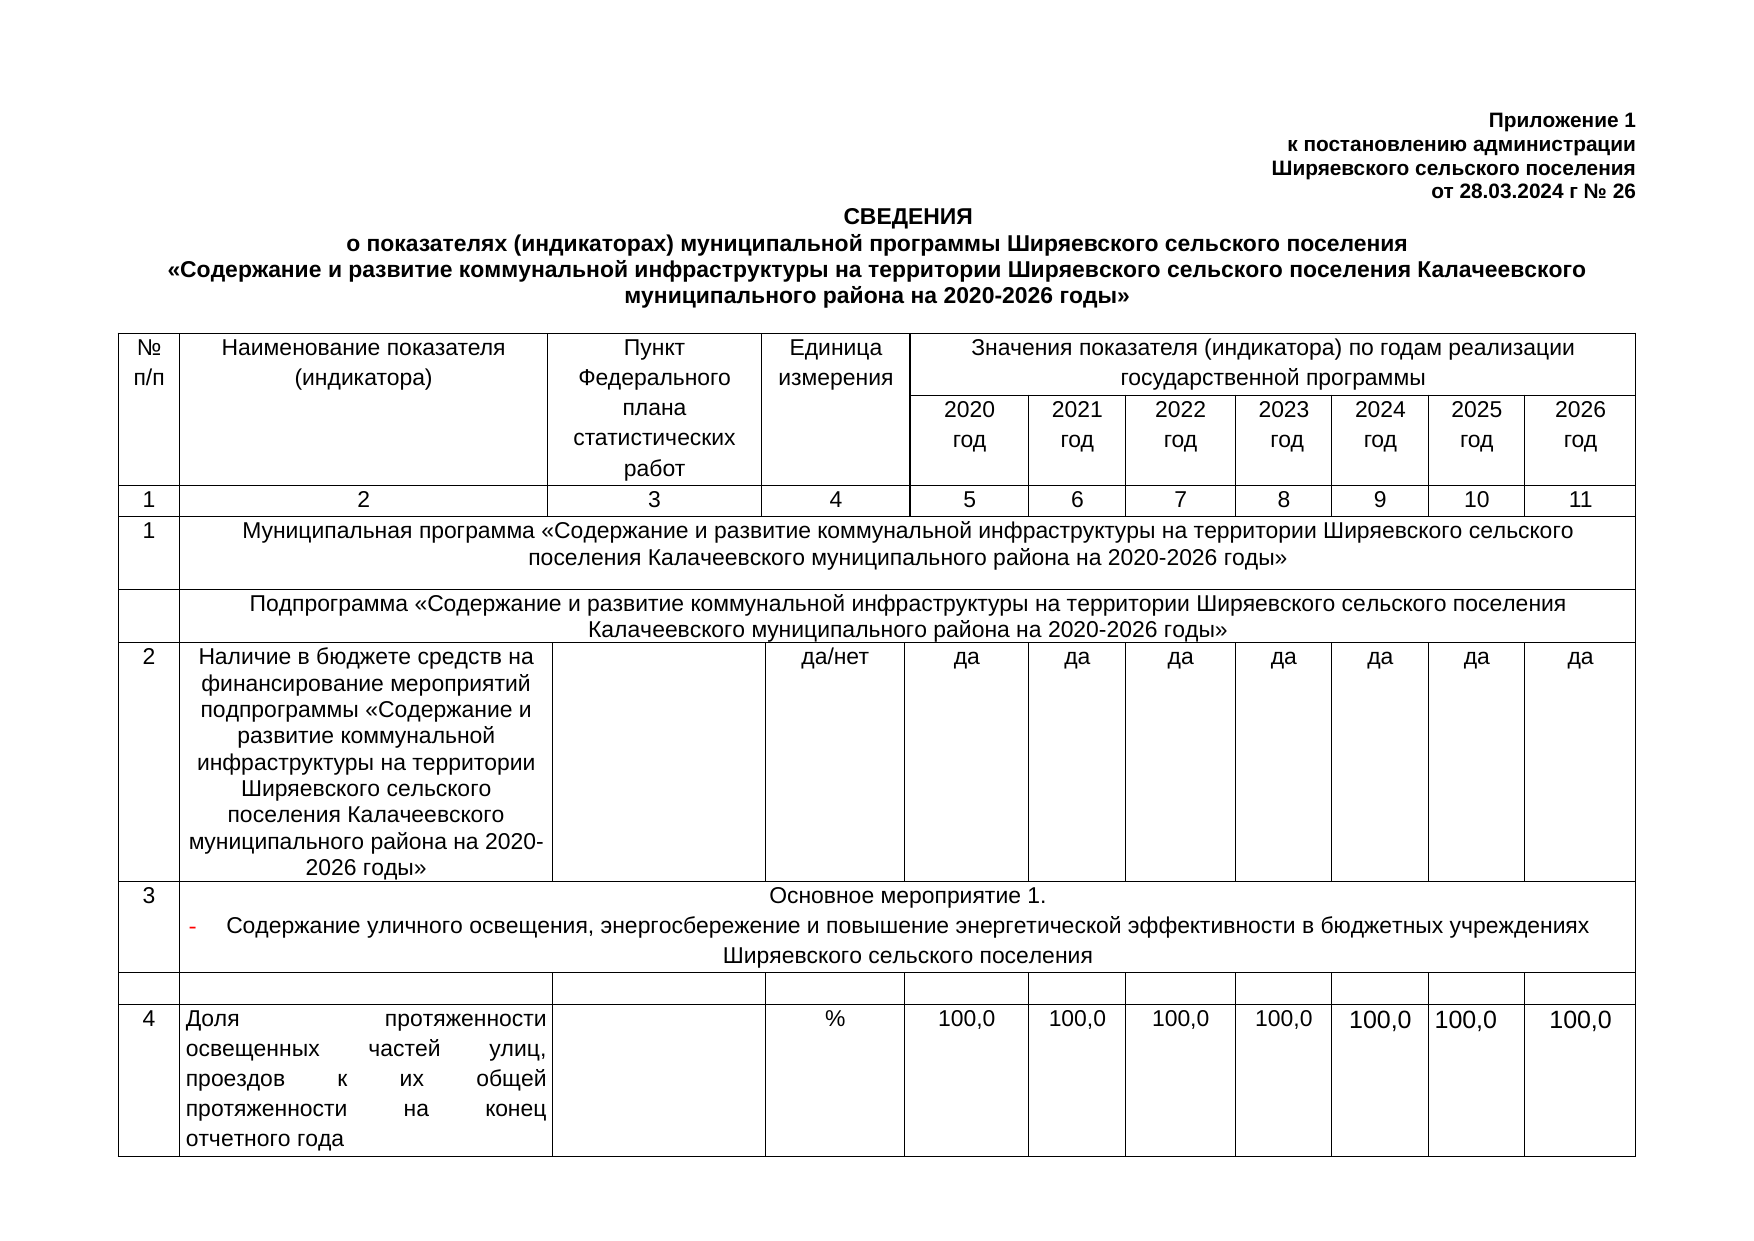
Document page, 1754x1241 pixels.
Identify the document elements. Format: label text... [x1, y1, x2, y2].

table_cell да [1236, 643, 1331, 881]
table_cell 100,0 [1126, 1005, 1235, 1156]
table_cell [553, 1005, 765, 1156]
table_cell да [1332, 643, 1428, 881]
table_cell [905, 973, 1028, 1003]
text к постановлению администрации [118, 131, 1636, 155]
table_cell Основное мероприятие 1. Содержание уличного освещения, энергосбережение и повышение энергетической эффективности в бюджетных учреждениях Ширяевского сельского поселения [180, 882, 1635, 972]
table_cell 100,0 [1029, 1005, 1125, 1156]
table_cell [1429, 973, 1524, 1003]
table_cell Муниципальная программа «Содержание и развитие коммунальной инфраструктуры на территории Ширяевского сельского поселения Калачеевского муниципального района на 2020-2026 годы» [180, 517, 1635, 588]
table_cell 5 [911, 486, 1028, 516]
table_cell 100,0 [1332, 1005, 1428, 1156]
table_cell 9 [1332, 486, 1428, 516]
table_cell 3 [548, 486, 761, 516]
table_cell [1236, 973, 1331, 1003]
table_cell 7 [1126, 486, 1235, 516]
table_cell [119, 590, 179, 642]
table_cell да [1029, 643, 1125, 881]
table_cell 11 [1525, 486, 1635, 516]
table_cell 100,0 [905, 1005, 1028, 1156]
table_cell да/нет [766, 643, 904, 881]
table_cell 4 [119, 1005, 179, 1156]
table_cell да [1429, 643, 1524, 881]
table_cell [180, 973, 552, 1003]
table_cell % [766, 1005, 904, 1156]
table_cell [553, 643, 765, 881]
table_cell 4 [762, 486, 909, 516]
table_cell [1029, 973, 1125, 1003]
table_cell да [1126, 643, 1235, 881]
table_cell 100,0 [1525, 1005, 1635, 1156]
table_cell [1126, 973, 1235, 1003]
table_cell 6 [1029, 486, 1125, 516]
text Приложение 1 [118, 107, 1636, 131]
table_cell 2022 год [1126, 396, 1235, 485]
table_cell 2 [180, 486, 547, 516]
table_cell 1 [119, 486, 179, 516]
text от 28.03.2024 г № 26 [118, 179, 1636, 203]
table_cell 8 [1236, 486, 1331, 516]
table_cell [1332, 973, 1428, 1003]
table_cell 1 [119, 517, 179, 588]
table_cell 2026 год [1525, 396, 1635, 485]
table_cell да [1525, 643, 1635, 881]
table_cell 2023 год [1236, 396, 1331, 485]
table_cell 2020 год [911, 396, 1028, 485]
table_cell [766, 973, 904, 1003]
table_cell Подпрограмма «Содержание и развитие коммунальной инфраструктуры на территории Ширяевского сельского поселения Калачеевского муниципального района на 2020-2026 годы» [180, 590, 1635, 642]
text о показателях (индикаторах) муниципальной программы Ширяевского сельского поселения [118, 230, 1636, 256]
table_cell 3 [119, 882, 179, 972]
table_cell Наличие в бюджете средств на финансирование мероприятий подпрограммы «Содержание и развитие коммунальной инфраструктуры на территории Ширяевского сельского поселения Калачеевского муниципального района на 2020-2026 годы» [180, 643, 552, 881]
table_header Пункт Федерального плана статистических работ [548, 334, 761, 485]
text «Содержание и развитие коммунальной инфраструктуры на территории Ширяевского сельского поселения Калачеевского муниципального района на 2020-2026 годы» [118, 256, 1636, 309]
text Ширяевского сельского поселения [118, 155, 1636, 179]
table_cell Доля протяженности освещенных частей улиц, проездов к их общей протяженности на конец отчетного года [180, 1005, 552, 1156]
table_cell 2021 год [1029, 396, 1125, 485]
table_cell 100,0 [1236, 1005, 1331, 1156]
table_cell 100,0 [1429, 1005, 1524, 1156]
table_cell [553, 973, 765, 1003]
table_header Значения показателя (индикатора) по годам реализации государственной программы [911, 334, 1635, 394]
table_cell да [905, 643, 1028, 881]
table_header № п/п [119, 334, 179, 485]
table_cell 10 [1429, 486, 1524, 516]
text СВЕДЕНИЯ [118, 203, 1698, 230]
table_cell [1525, 973, 1635, 1003]
table_cell 2024 год [1332, 396, 1428, 485]
table_header Наименование показателя (индикатора) [180, 334, 547, 485]
table_header Единица измерения [762, 334, 909, 485]
table_cell [119, 973, 179, 1003]
table_cell 2 [119, 643, 179, 881]
table_cell 2025 год [1429, 396, 1524, 485]
